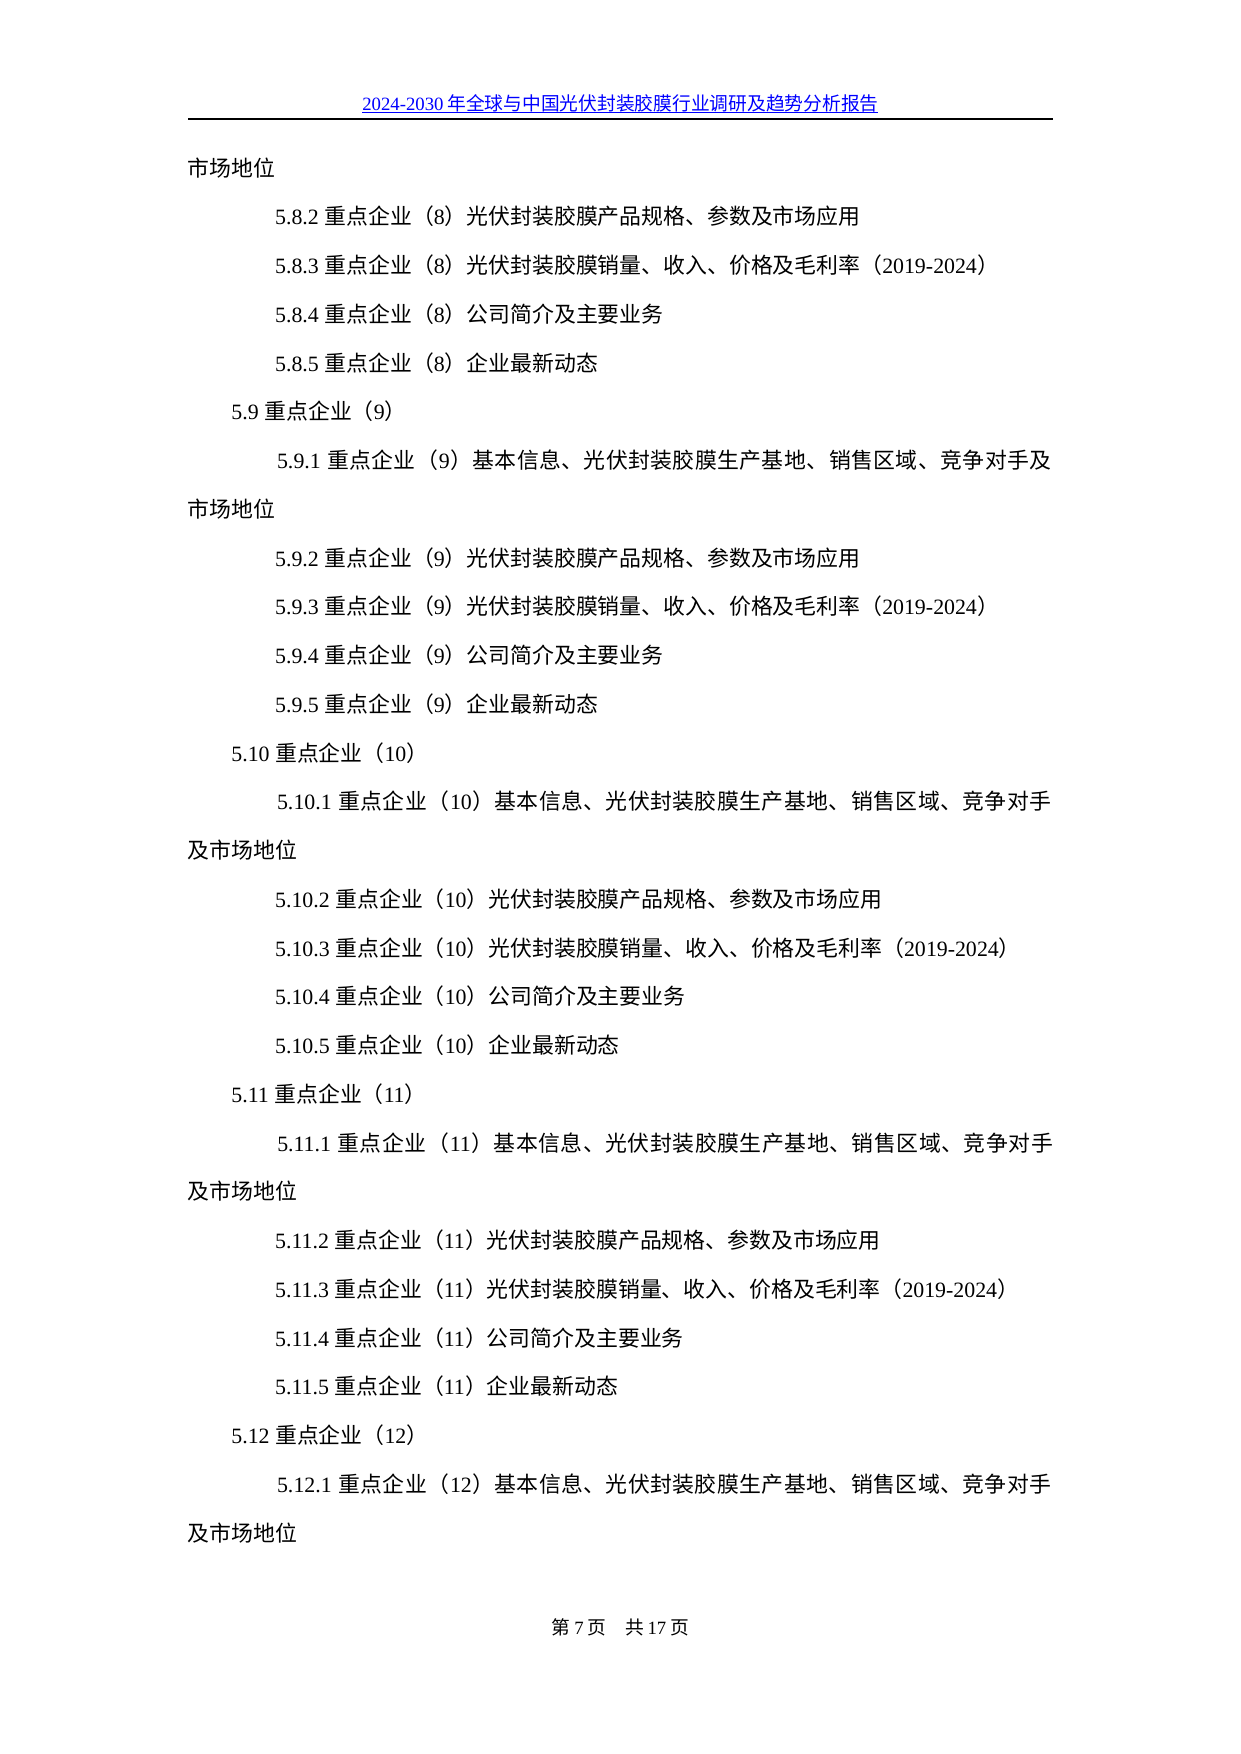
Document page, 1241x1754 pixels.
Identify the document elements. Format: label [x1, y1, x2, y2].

text [187, 150, 1053, 1548]
